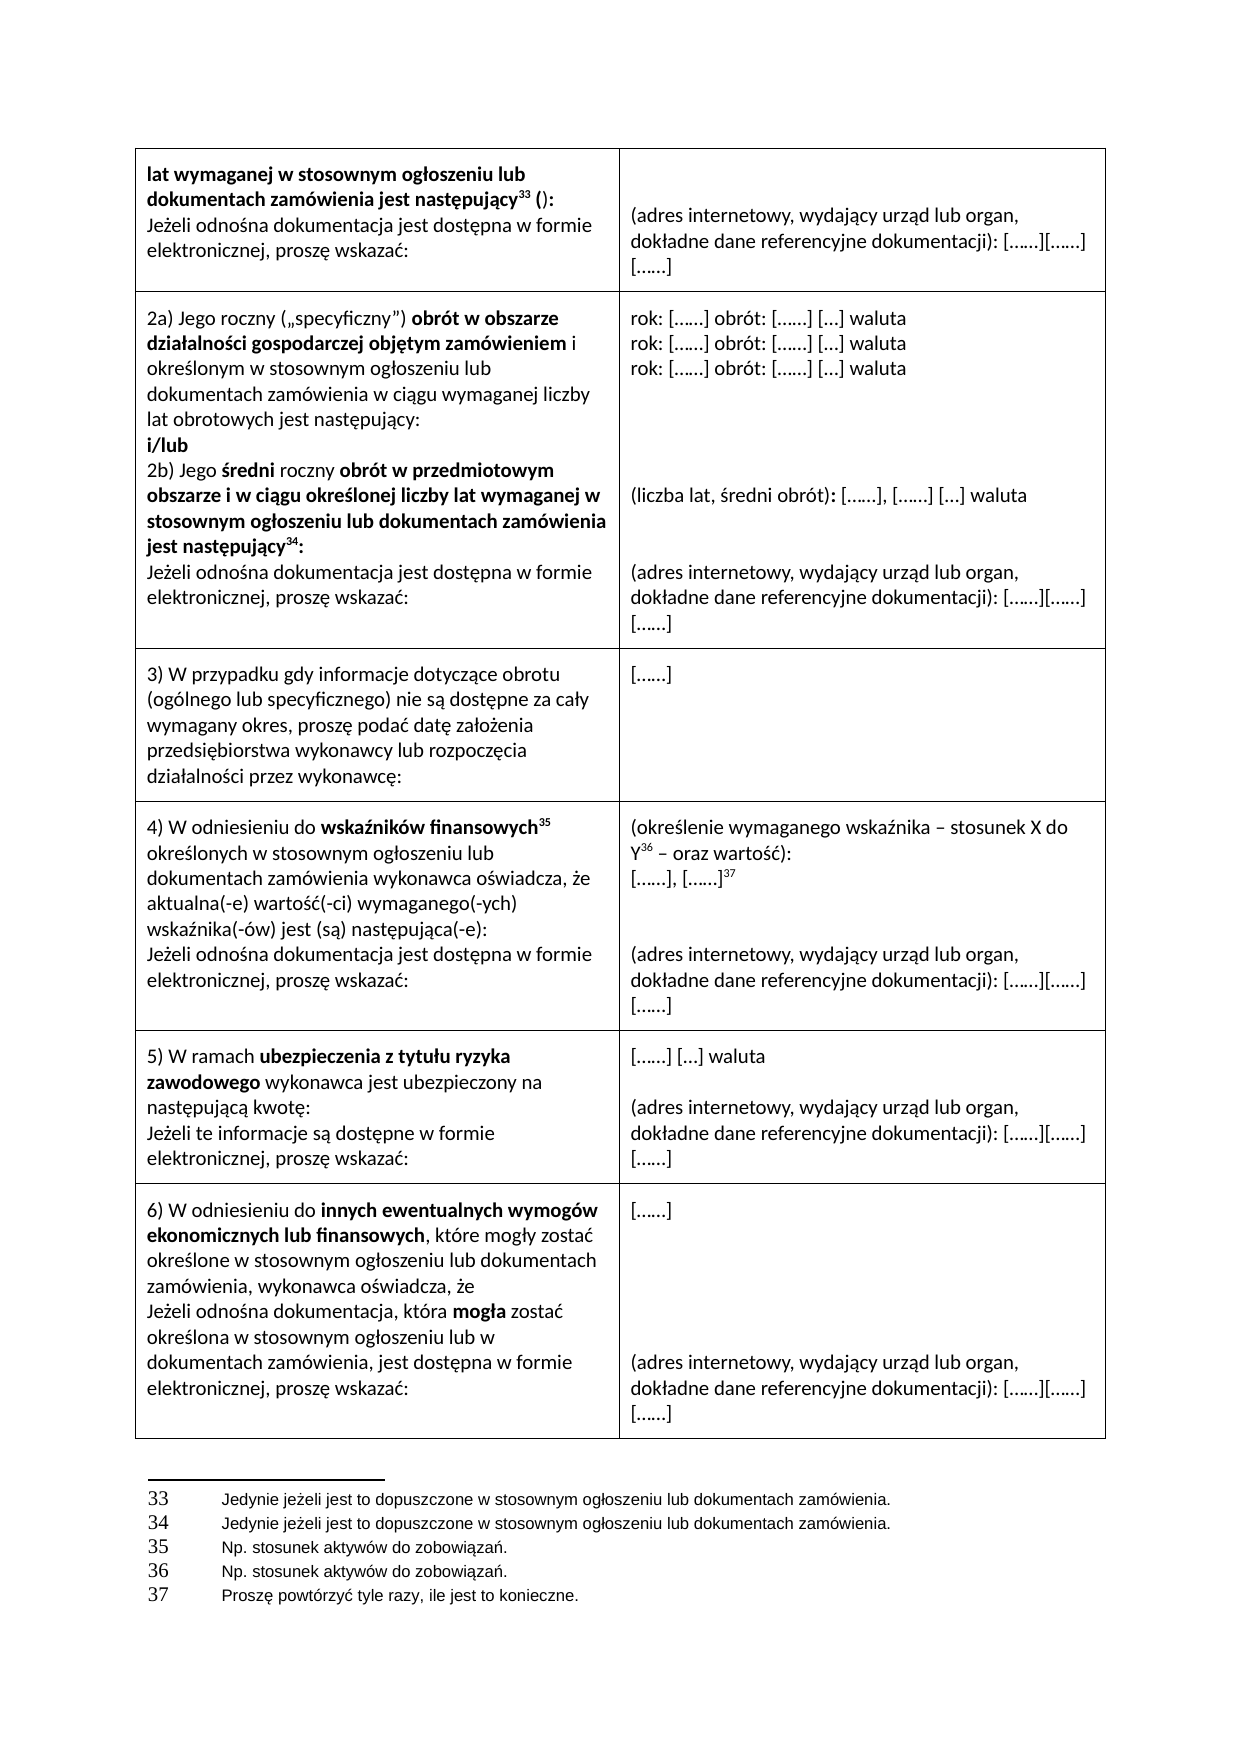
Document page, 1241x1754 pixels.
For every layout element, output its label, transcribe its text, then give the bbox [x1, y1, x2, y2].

table_cell 3) W przypadku gdy informacje dotyczące obrotu (ogólnego lub specyficznego) nie są dostępne za cały wymagany okres, proszę podać datę założenia przedsiębiorstwa wykonawcy lub rozpoczęcia działalności przez wykonawcę: [136, 649, 619, 801]
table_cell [136, 149, 619, 291]
table_cell (określenie wymaganego wskaźnika – stosunek X do Y – oraz wartość): [……], [……] (adres internetowy, wydający urząd lub organ, dokładne dane referencyjne dokumentacji): [……][……][……] [620, 802, 1105, 1030]
table_cell [……] (adres internetowy, wydający urząd lub organ, dokładne dane referencyjne dokumentacji): [……][……][……] [620, 1184, 1105, 1438]
table_cell [……] […] waluta (adres internetowy, wydający urząd lub organ, dokładne dane referencyjne dokumentacji): [……][……][……] [620, 1031, 1105, 1183]
table_cell 2a) Jego roczny („specyficzny”) obrót w obszarze działalności gospodarczej objętym zamówieniem i określonym w stosownym ogłoszeniu lub dokumentach zamówienia w ciągu wymaganej liczby lat obrotowych jest następujący: i/lub 2b) Jego średni roczny obrót w przedmiotowym obszarze i w ciągu określonej liczby lat wymaganej w stosownym ogłoszeniu lub dokumentach zamówienia jest następujący: Jeżeli odnośna dokumentacja jest dostępna w formie elektronicznej, proszę wskazać: [136, 292, 619, 648]
table_cell 4) W odniesieniu do wskaźników finansowych określonych w stosownym ogłoszeniu lub dokumentach zamówienia wykonawca oświadcza, że aktualna(-e) wartość(-ci) wymaganego(-ych) wskaźnika(-ów) jest (są) następująca(-e): Jeżeli odnośna dokumentacja jest dostępna w formie elektronicznej, proszę wskazać: [136, 802, 619, 1030]
table_cell [……] [620, 649, 1105, 801]
table_cell 6) W odniesieniu do innych ewentualnych wymogów ekonomicznych lub finansowych, które mogły zostać określone w stosownym ogłoszeniu lub dokumentach zamówienia, wykonawca oświadcza, że Jeżeli odnośna dokumentacja, która mogła zostać określona w stosownym ogłoszeniu lub w dokumentach zamówienia, jest dostępna w formie elektronicznej, proszę wskazać: [136, 1184, 619, 1438]
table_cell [620, 149, 1105, 291]
table_cell 5) W ramach ubezpieczenia z tytułu ryzyka zawodowego wykonawca jest ubezpieczony na następującą kwotę: Jeżeli te informacje są dostępne w formie elektronicznej, proszę wskazać: [136, 1031, 619, 1183]
